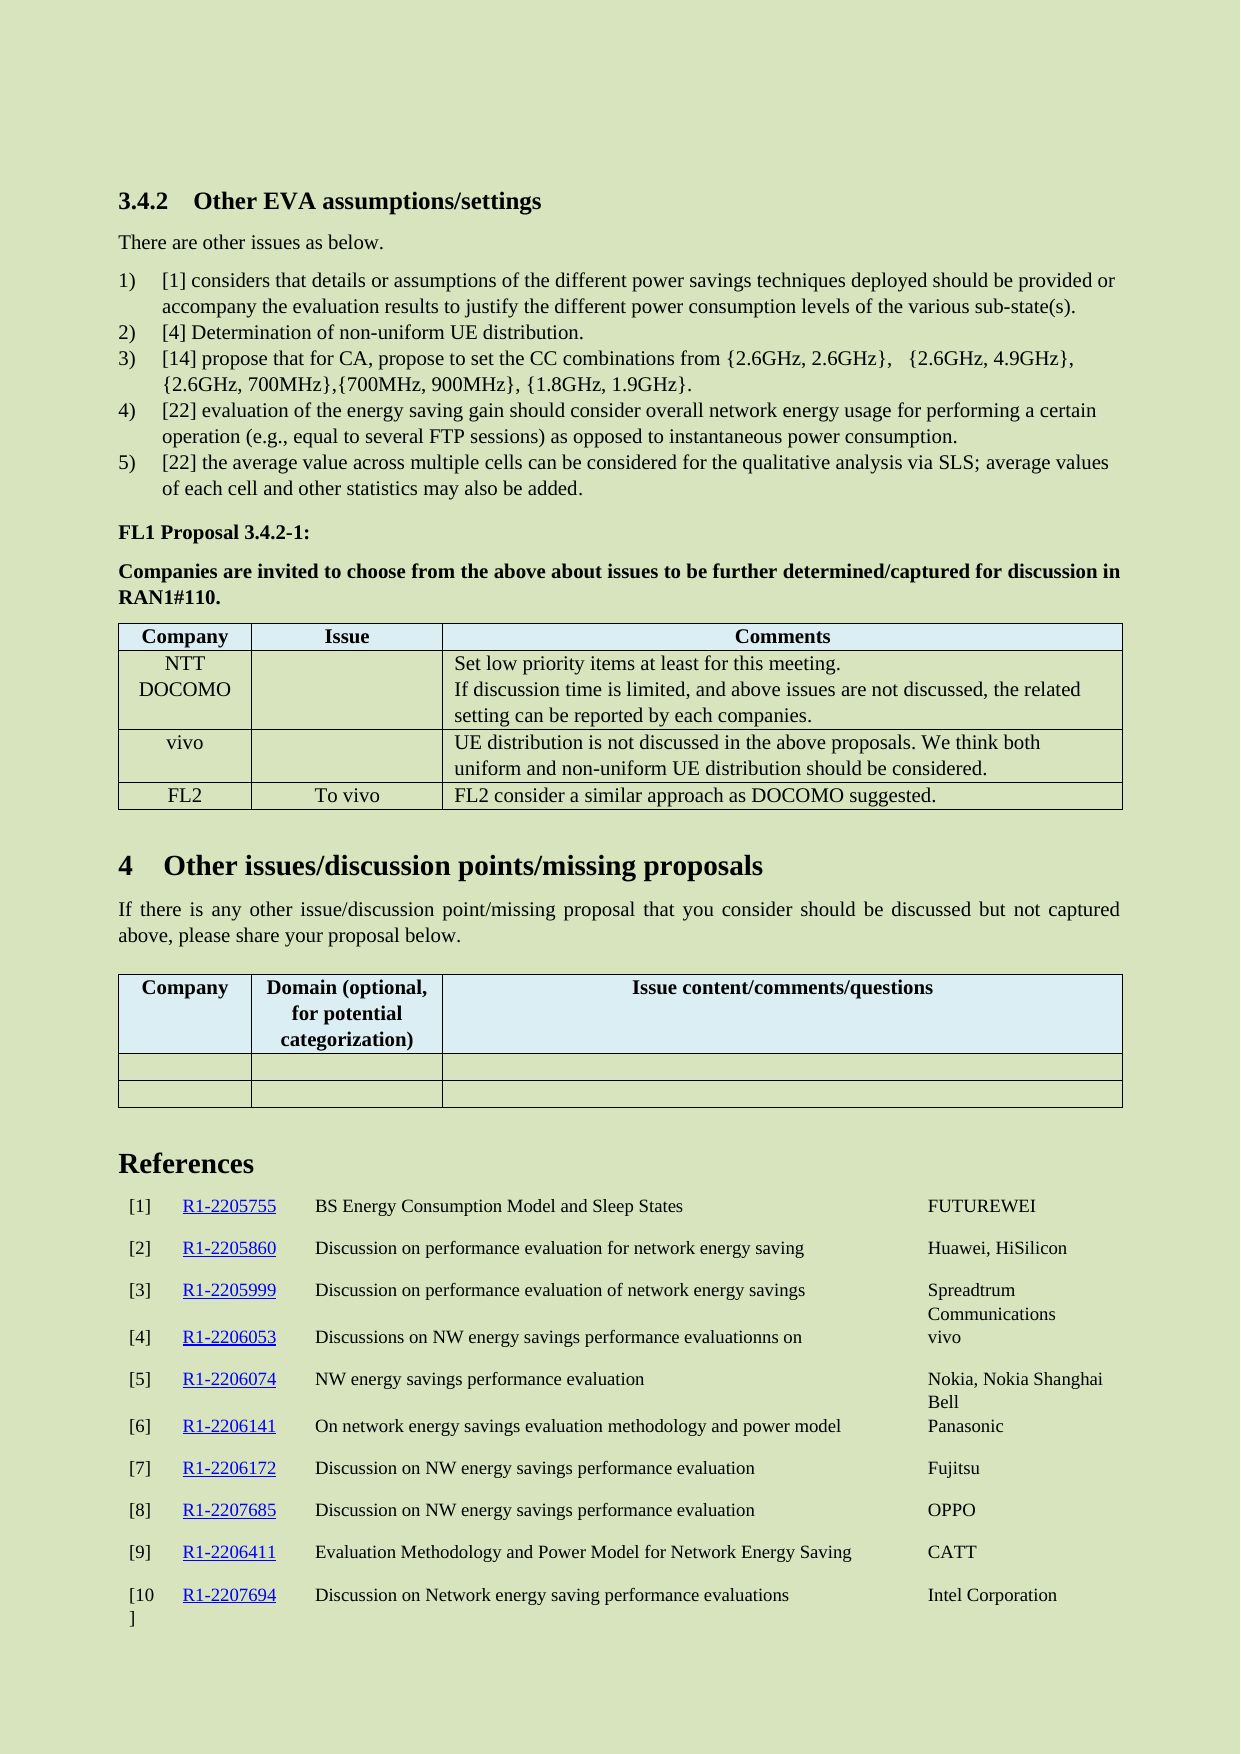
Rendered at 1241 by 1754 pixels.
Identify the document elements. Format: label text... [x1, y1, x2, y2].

table_cell UE distribution is not discussed in the above proposals. We think both uniform and non-uniform UE distribution should be considered. [443, 730, 1122, 782]
table_cell vivo [119, 730, 251, 782]
subtitle Other issues/discussion points/missing proposals [118, 848, 1122, 882]
table_cell Discussions on NW energy savings performance evaluationns on [304, 1326, 916, 1368]
table_header Issue content/comments/questions [443, 975, 1122, 1053]
table_header R1-2205755 [171, 1195, 303, 1237]
text There are other issues as below. [118, 230, 1122, 254]
text Companies are invited to choose from the above about issues to be further determined/captured for discussion in RAN1#110. [118, 559, 1122, 609]
table_cell [443, 1081, 1122, 1107]
table_cell Discussion on NW energy savings performance evaluation [304, 1457, 916, 1499]
list [22] the average value across multiple cells can be considered for the qualitative analysis via SLS; average values of each cell and other statistics may also be added. [118, 450, 1122, 500]
table_cell [252, 730, 442, 782]
table_cell OPPO [916, 1499, 1133, 1541]
table_cell [5] [118, 1368, 171, 1415]
table_cell R1-2207694 [171, 1584, 303, 1630]
table_cell Discussion on Network energy saving performance evaluations [304, 1584, 916, 1630]
table_cell Fujitsu [916, 1457, 1133, 1499]
table_cell [119, 1054, 251, 1080]
table_cell NTT DOCOMO [119, 651, 251, 729]
table_cell Spreadtrum Communications [916, 1279, 1133, 1326]
table_header FUTUREWEI [916, 1195, 1133, 1237]
table_cell [9] [118, 1541, 171, 1583]
text If there is any other issue/discussion point/missing proposal that you consider should be discussed but not captured above, please share your proposal below. [118, 897, 1122, 947]
table_cell R1-2205999 [171, 1279, 303, 1326]
table_cell [252, 1054, 442, 1080]
table_cell To vivo [252, 783, 442, 809]
table_cell NW energy savings performance evaluation [304, 1368, 916, 1415]
table_cell [252, 1081, 442, 1107]
table_cell [252, 651, 442, 729]
table_cell CATT [916, 1541, 1133, 1583]
table_cell R1-2206074 [171, 1368, 303, 1415]
list [4] Determination of non-uniform UE distribution. [118, 320, 1122, 344]
subtitle Other EVA assumptions/settings [118, 186, 1122, 215]
table_cell [2] [118, 1237, 171, 1279]
list [22] evaluation of the energy saving gain should consider overall network energy usage for performing a certain operation (e.g., equal to several FTP sessions) as opposed to instantaneous power consumption. [118, 398, 1122, 448]
table_header BS Energy Consumption Model and Sleep States [304, 1195, 916, 1237]
table_header [1] [118, 1195, 171, 1237]
table_header Comments [443, 624, 1122, 650]
table_cell Set low priority items at least for this meeting. If discussion time is limited, and above issues are not discussed, the related setting can be reported by each companies. [443, 651, 1122, 729]
table_cell vivo [916, 1326, 1133, 1368]
list [1] considers that details or assumptions of the different power savings techniques deployed should be provided or accompany the evaluation results to justify the different power consumption levels of the various sub-state(s). [118, 268, 1122, 318]
table_cell R1-2206141 [171, 1415, 303, 1457]
table_header Issue [252, 624, 442, 650]
table_cell Discussion on performance evaluation for network energy saving [304, 1237, 916, 1279]
table_cell Intel Corporation [916, 1584, 1133, 1630]
table_cell Discussion on performance evaluation of network energy savings [304, 1279, 916, 1326]
table_cell [6] [118, 1415, 171, 1457]
table_cell R1-2206172 [171, 1457, 303, 1499]
table_cell Discussion on NW energy savings performance evaluation [304, 1499, 916, 1541]
text FL1 Proposal 3.4.2-1: [118, 520, 1122, 544]
table_cell FL2 consider a similar approach as DOCOMO suggested. [443, 783, 1122, 809]
table_cell R1-2206411 [171, 1541, 303, 1583]
table_cell FL2 [119, 783, 251, 809]
table_header Company [119, 624, 251, 650]
list [14] propose that for CA, propose to set the CC combinations from {2.6GHz, 2.6GHz}, {2.6GHz, 4.9GHz}, {2.6GHz, 700MHz},{700MHz, 900MHz}, {1.8GHz, 1.9GHz}. [118, 346, 1122, 396]
table_cell [3] [118, 1279, 171, 1326]
table_header Domain (optional, for potential categorization) [252, 975, 442, 1053]
table_cell [443, 1054, 1122, 1080]
table_cell R1-2207685 [171, 1499, 303, 1541]
table_cell [7] [118, 1457, 171, 1499]
subtitle References [118, 1146, 1122, 1180]
table_header Company [119, 975, 251, 1053]
table_cell [119, 1081, 251, 1107]
table_cell Panasonic [916, 1415, 1133, 1457]
table_cell Evaluation Methodology and Power Model for Network Energy Saving [304, 1541, 916, 1583]
table_cell Huawei, HiSilicon [916, 1237, 1133, 1279]
table_cell [10] [118, 1584, 171, 1630]
table_cell Nokia, Nokia Shanghai Bell [916, 1368, 1133, 1415]
table_cell [8] [118, 1499, 171, 1541]
table_cell [4] [118, 1326, 171, 1368]
table_cell On network energy savings evaluation methodology and power model [304, 1415, 916, 1457]
table_cell R1-2205860 [171, 1237, 303, 1279]
table_cell R1-2206053 [171, 1326, 303, 1368]
